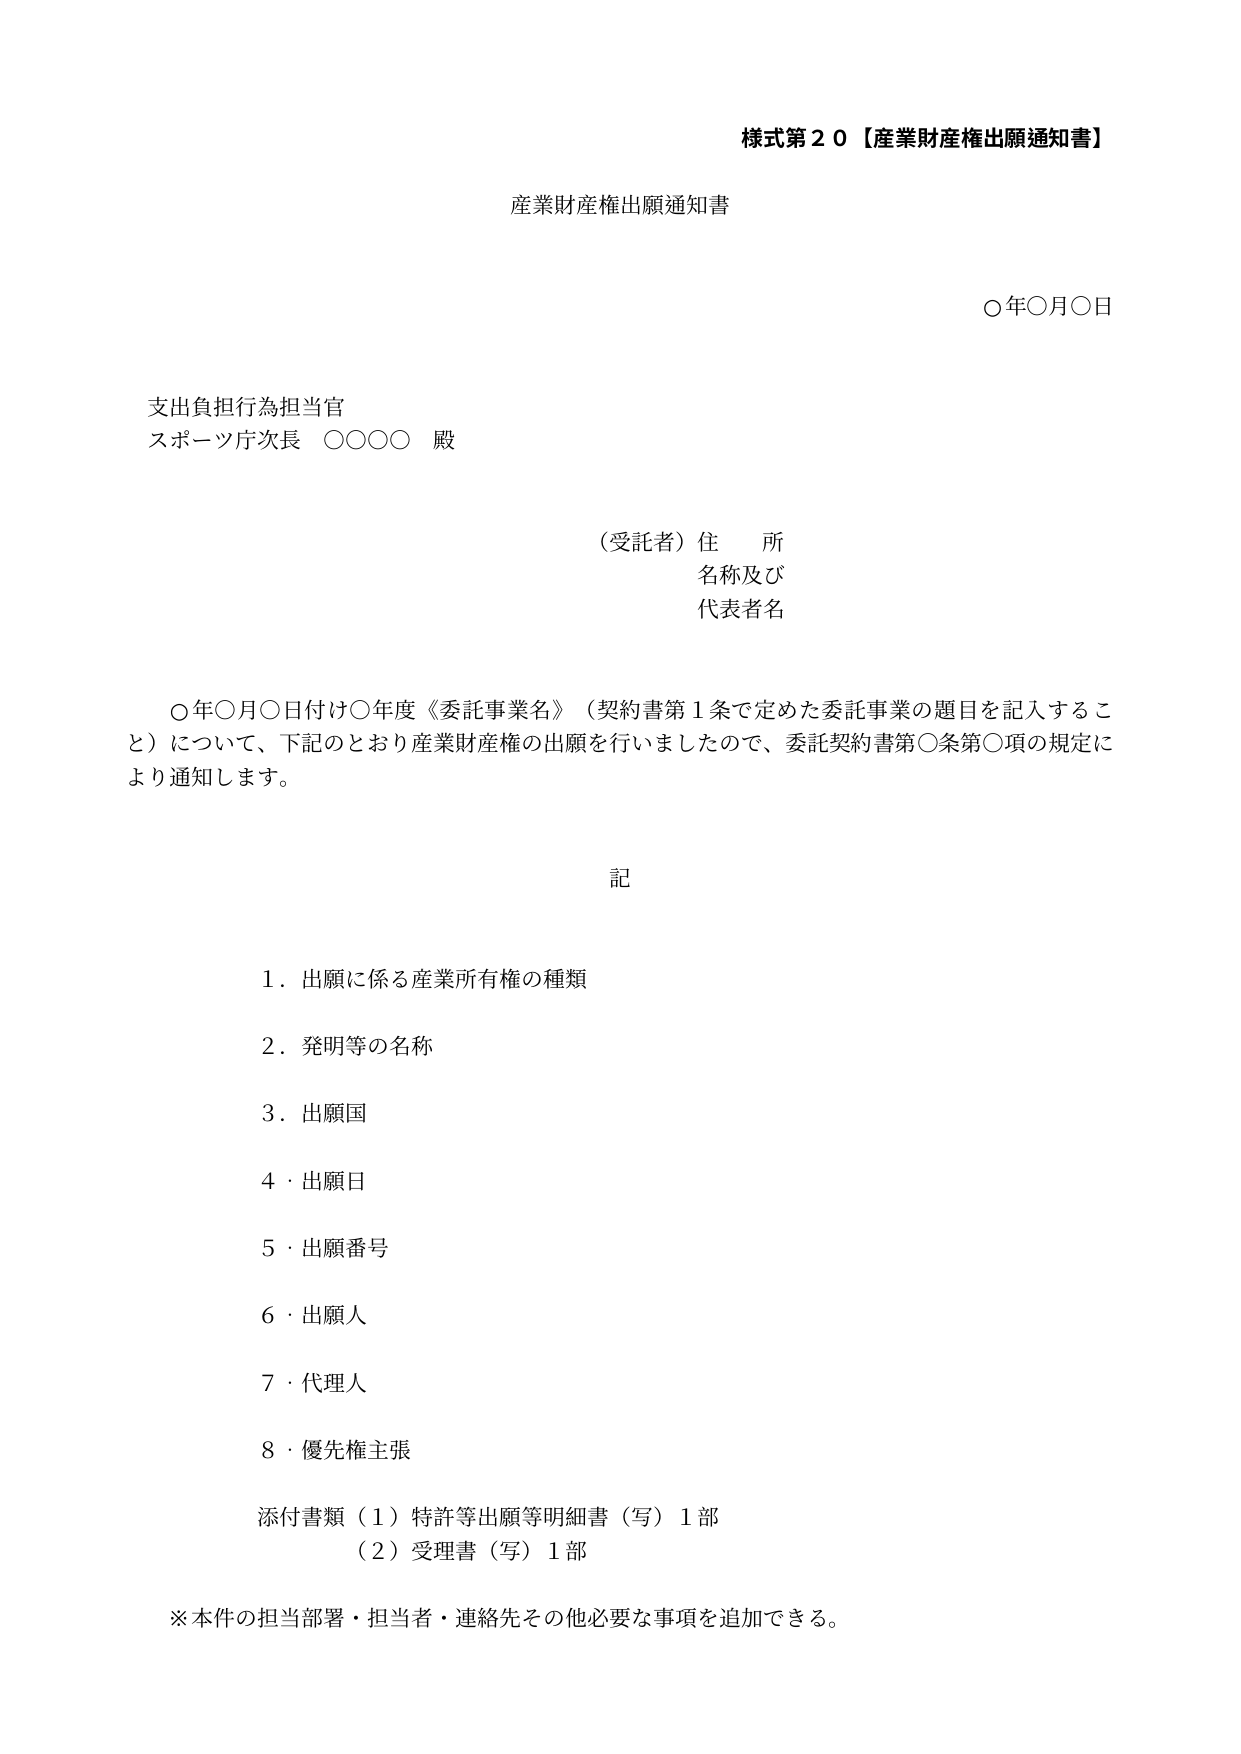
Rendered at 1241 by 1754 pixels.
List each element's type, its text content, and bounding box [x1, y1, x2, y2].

text ６．出願人 [126, 1297, 1114, 1331]
text ※本件の担当部署・担当者・連絡先その他必要な事項を追加できる。 [126, 1600, 1114, 1634]
text 代表者名 [126, 591, 1114, 624]
text ３．出願国 [126, 1096, 1114, 1129]
text 添付書類（１）特許等出願等明細書（写）１部 [126, 1499, 1114, 1533]
text ２．発明等の名称 [126, 1028, 1114, 1062]
text 様式第２０【産業財産権出願通知書】 [126, 120, 1114, 153]
text （受託者）住 所 [126, 524, 1114, 557]
text スポーツ庁次長 ○○○○ 殿 [126, 423, 1114, 456]
text ７．代理人 [126, 1365, 1114, 1398]
text ４．出願日 [126, 1163, 1114, 1197]
text 支出負担行為担当官 [126, 389, 1114, 423]
text ８．優先権主張 [126, 1432, 1114, 1466]
text （２）受理書（写）１部 [126, 1533, 1114, 1567]
text ○年○月○日付け○年度《委託事業名》（契約書第１条で定めた委託事業の題目を記入すること）について、下記のとおり産業財産権の出願を行いましたので、委託契約書第○条第○項の規定により通知します。 [126, 692, 1114, 793]
text ○年○月○日 [126, 288, 1114, 322]
text 産業財産権出願通知書 [126, 187, 1114, 221]
text ５．出願番号 [126, 1230, 1114, 1264]
text 名称及び [126, 557, 1114, 591]
text １．出願に係る産業所有権の種類 [126, 961, 1114, 995]
text 記 [126, 860, 1114, 894]
